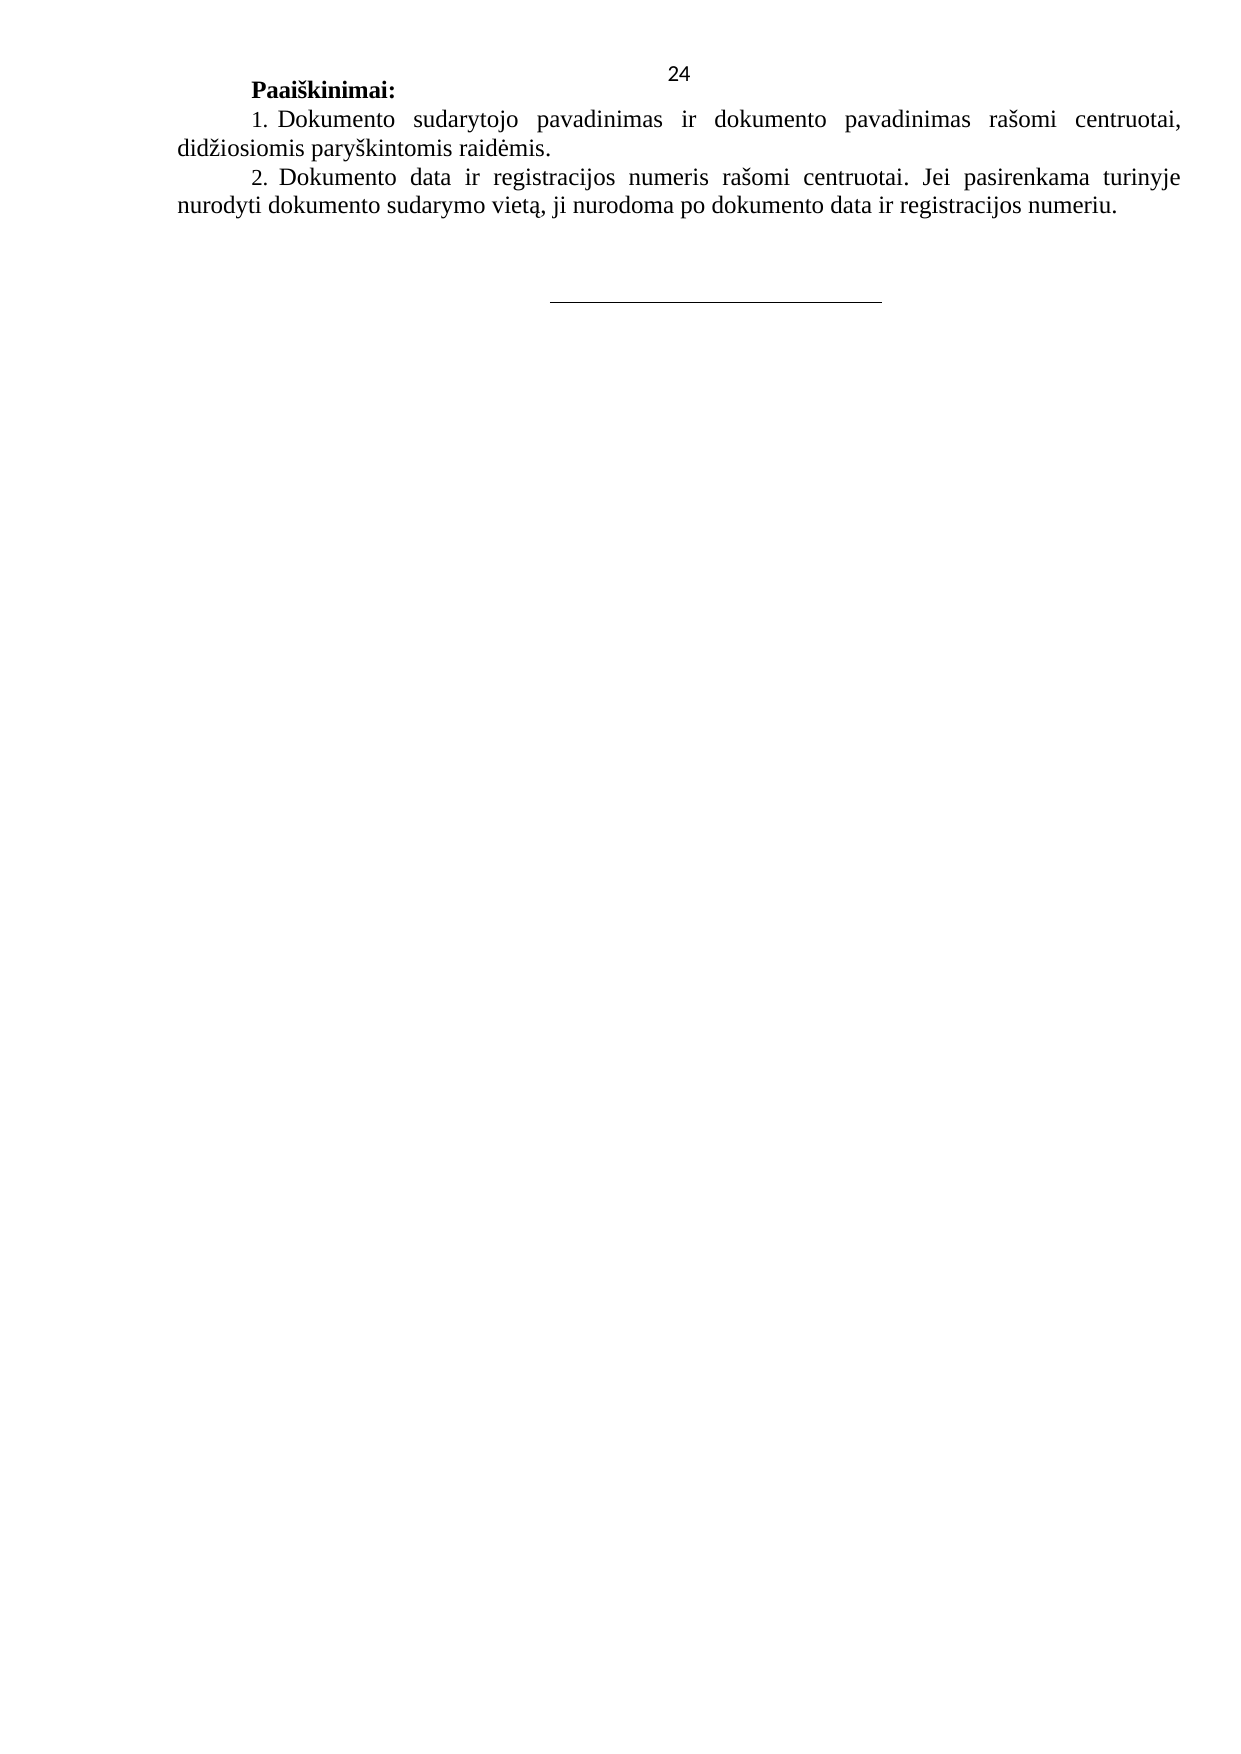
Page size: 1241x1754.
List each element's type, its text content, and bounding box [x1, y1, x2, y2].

list Dokumento data ir registracijos numeris rašomi centruotai. Jei pasirenkama turinyje nurodyti dokumento sudarymo vietą, ji nurodoma po dokumento data ir registracijos numeriu. [177, 162, 1181, 219]
text Paaiškinimai: [251, 76, 1232, 104]
list Dokumento sudarytojo pavadinimas ir dokumento pavadinimas rašomi centruotai, didžiosiomis paryškintomis raidėmis. [177, 104, 1181, 162]
